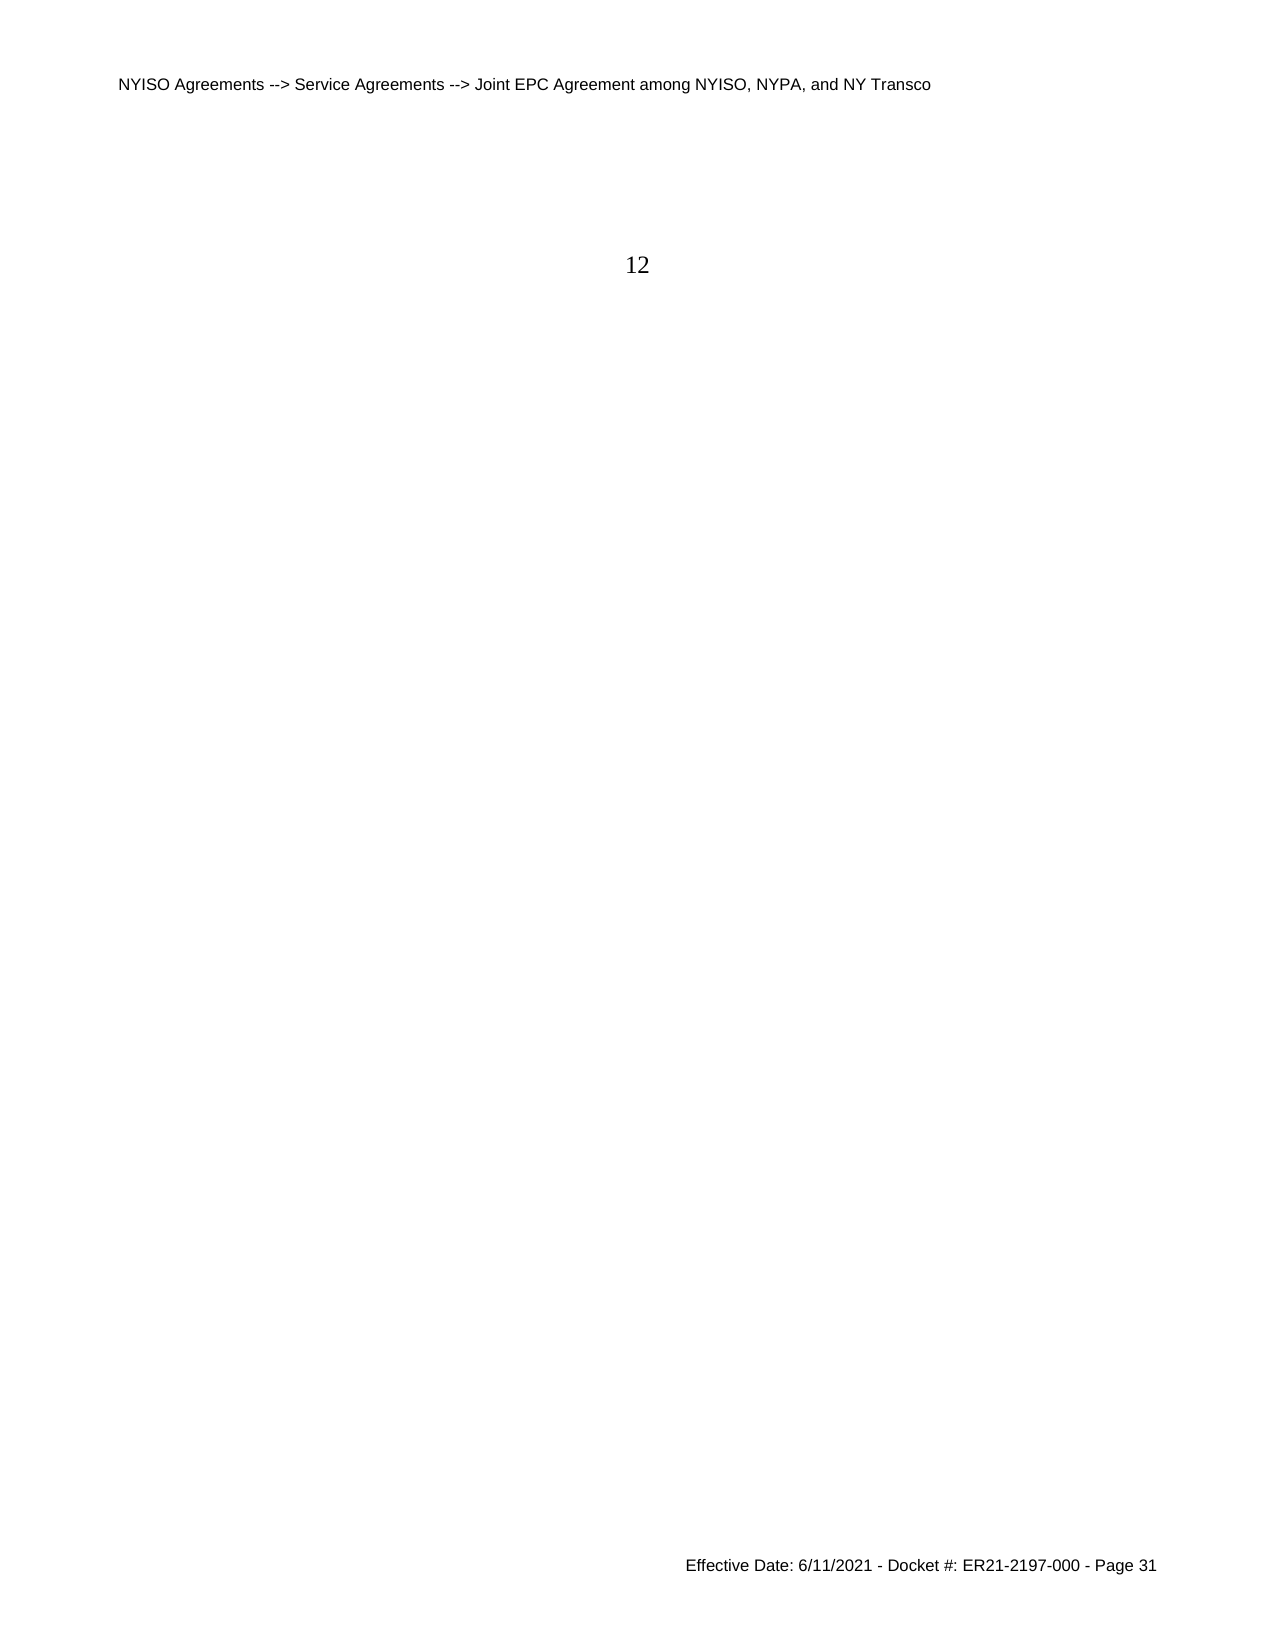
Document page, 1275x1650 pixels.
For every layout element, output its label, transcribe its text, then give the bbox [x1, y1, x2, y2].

text 12 [625, 251, 1275, 279]
